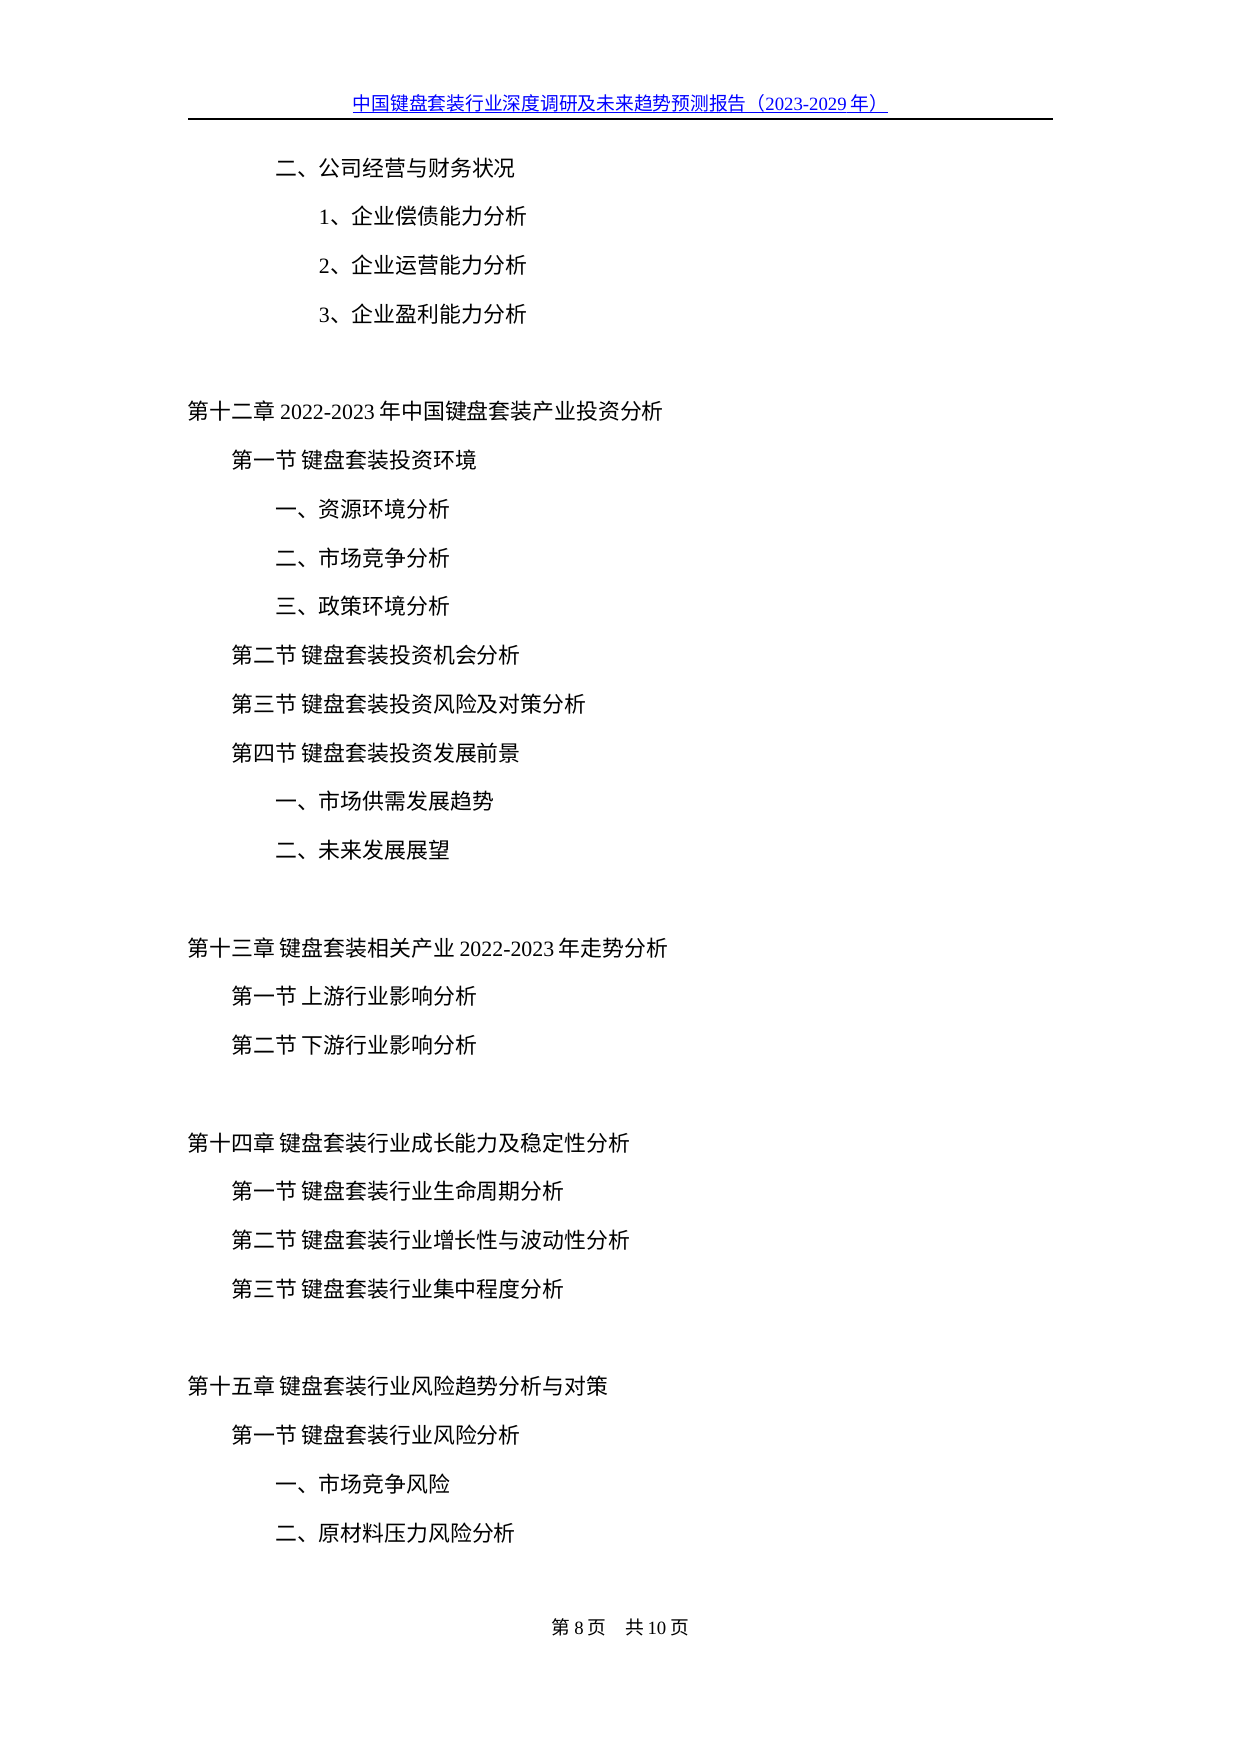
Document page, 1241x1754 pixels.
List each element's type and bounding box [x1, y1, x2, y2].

text [187, 150, 1053, 1548]
